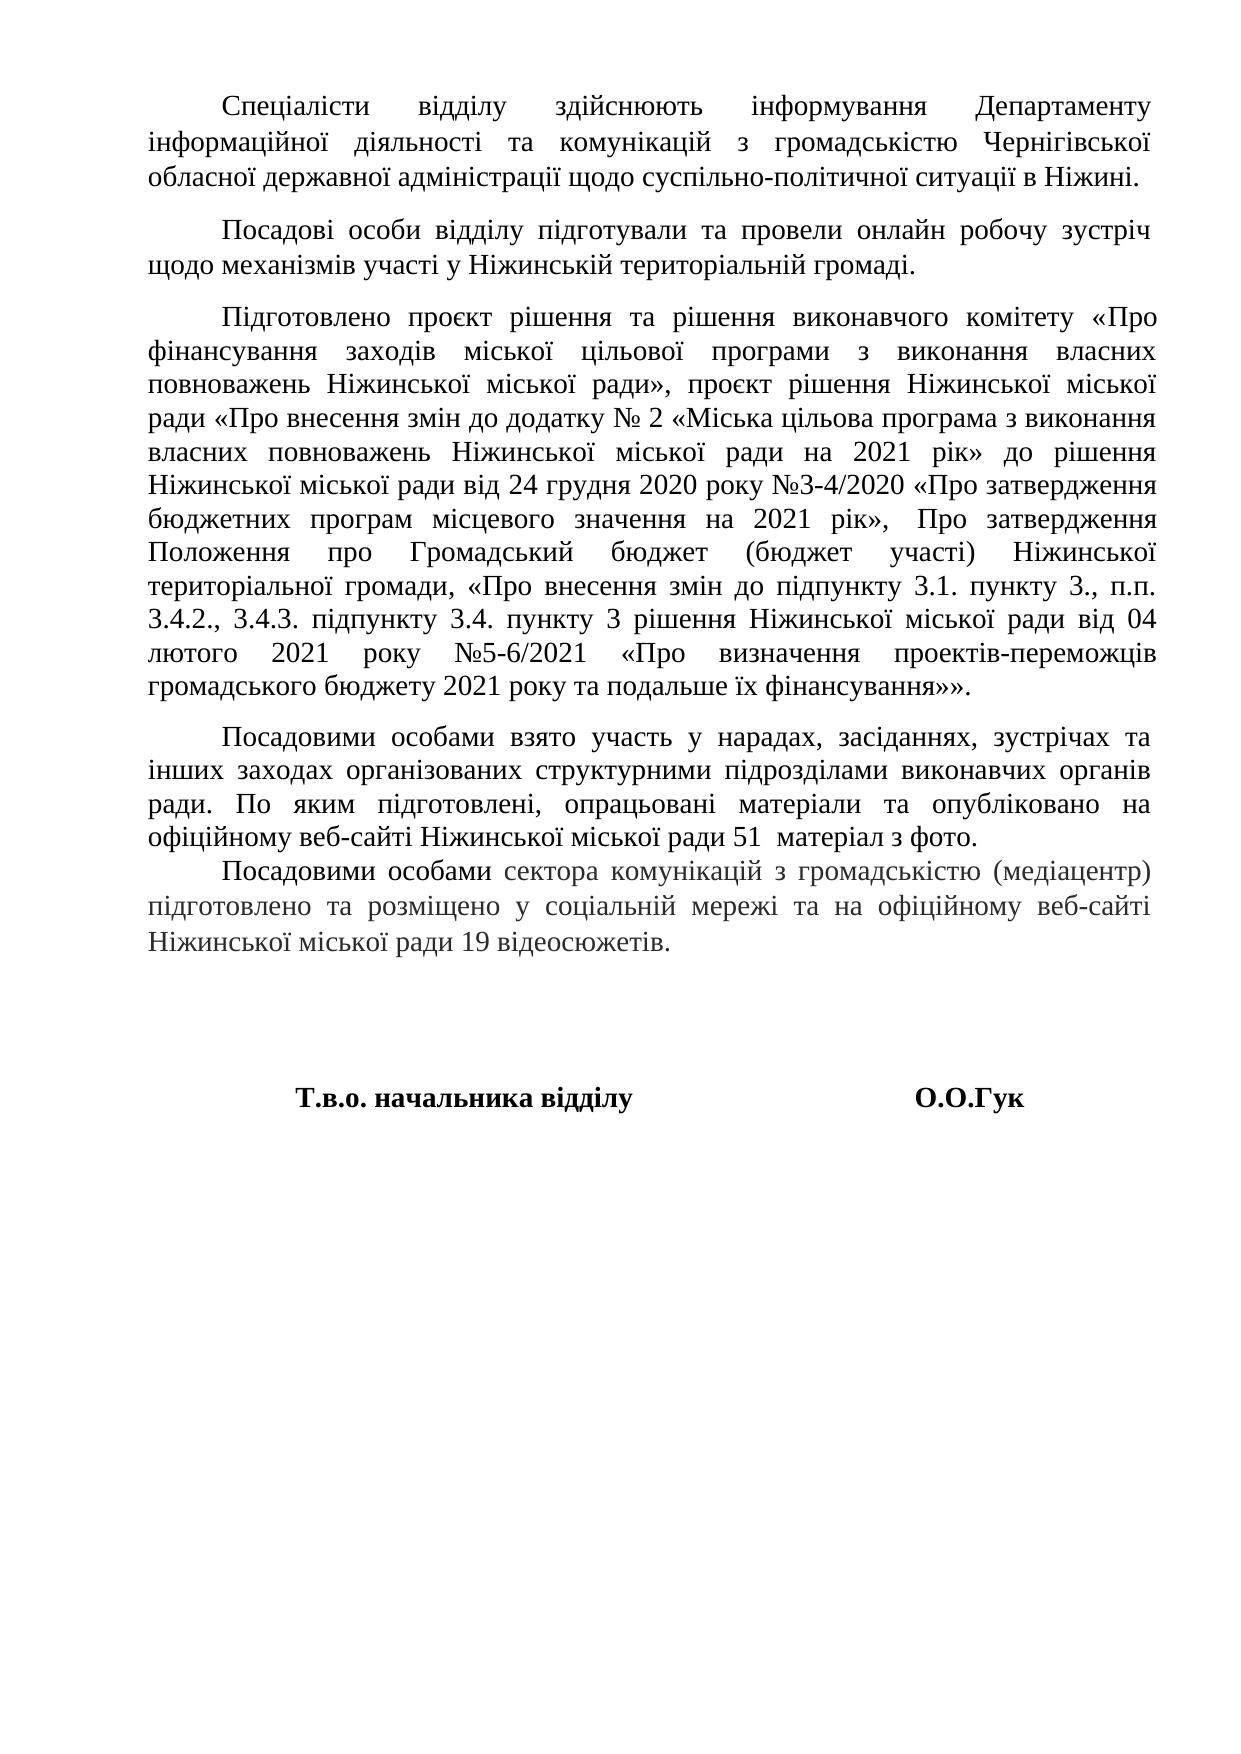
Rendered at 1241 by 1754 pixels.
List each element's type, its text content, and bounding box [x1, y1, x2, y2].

text Посадові особи відділу підготували та провели онлайн робочу зустріч щодо механізмів участі у Ніжинській територіальній громаді. [148, 212, 1152, 281]
text Посадовими особами сектора комунікацій з громадськістю (медіацентр) підготовлено та розміщено у соціальній мережі та на офіційному веб-сайті Ніжинської міської ради 19 відеосюжетів. [148, 922, 1152, 957]
text Підготовлено проєкт рішення та рішення виконавчого комітету «Про фінансування заходів міської цільової програми з виконання власних повноважень Ніжинської міської ради», проєкт рішення Ніжинської міської ради «Про внесення змін до додатку № 2 «Міська цільова програма з виконання власних повноважень Ніжинської міської ради на 2021 рік» до рішення Ніжинської міської ради від 24 грудня 2020 року №3-4/2020 «Про затвердження бюджетних програм місцевого значення на 2021 рік», Про затвердження Положення про Громадський бюджет (бюджет участі) Ніжинської територіальної громади, «Про внесення змін до підпункту 3.1. пункту 3., п.п. 3.4.2., 3.4.3. підпункту 3.4. пункту 3 рішення Ніжинської міської ради від 04 лютого 2021 року №5-6/2021 «Про визначення проектів-переможців громадського бюджету 2021 року та подальше їх фінансування»». [147, 568, 1157, 702]
text Посадовими особами взято участь у нарадах, засіданнях, зустрічах та інших заходах організованих структурними підрозділами виконавчих органів ради. По яким підготовлені, опрацьовані матеріали та опубліковано на офіційному веб-сайті Ніжинської міської ради 51 матеріал з фото. [148, 719, 1152, 853]
text Посадовими особами сектора комунікацій з громадськістю (медіацентр) підготовлено та розміщено у соціальній мережі та на офіційному веб-сайті Ніжинської міської ради 19 відеосюжетів. [148, 853, 1152, 888]
text Спеціалісти відділу здійснюють інформування Департаменту інформаційної діяльності та комунікацій з громадськістю Чернігівської обласної державної адміністрації щодо суспільно-політичної ситуації в Ніжині. [148, 88, 1152, 193]
text Т.в.о. начальника відділу О.О.Гук [221, 1080, 1152, 1114]
text Підготовлено проєкт рішення та рішення виконавчого комітету «Про фінансування заходів міської цільової програми з виконання власних повноважень Ніжинської міської ради», проєкт рішення Ніжинської міської ради «Про внесення змін до додатку № 2 «Міська цільова програма з виконання власних повноважень Ніжинської міської ради на 2021 рік» до рішення Ніжинської міської ради від 24 грудня 2020 року №3-4/2020 «Про затвердження бюджетних програм місцевого значення на 2021 рік», Про затвердження Положення про Громадський бюджет (бюджет участі) Ніжинської територіальної громади, «Про внесення змін до підпункту 3.1. пункту 3., п.п. 3.4.2., 3.4.3. підпункту 3.4. пункту 3 рішення Ніжинської міської ради від 04 лютого 2021 року №5-6/2021 «Про визначення проектів-переможців громадського бюджету 2021 року та подальше їх фінансування»». [147, 299, 1157, 582]
